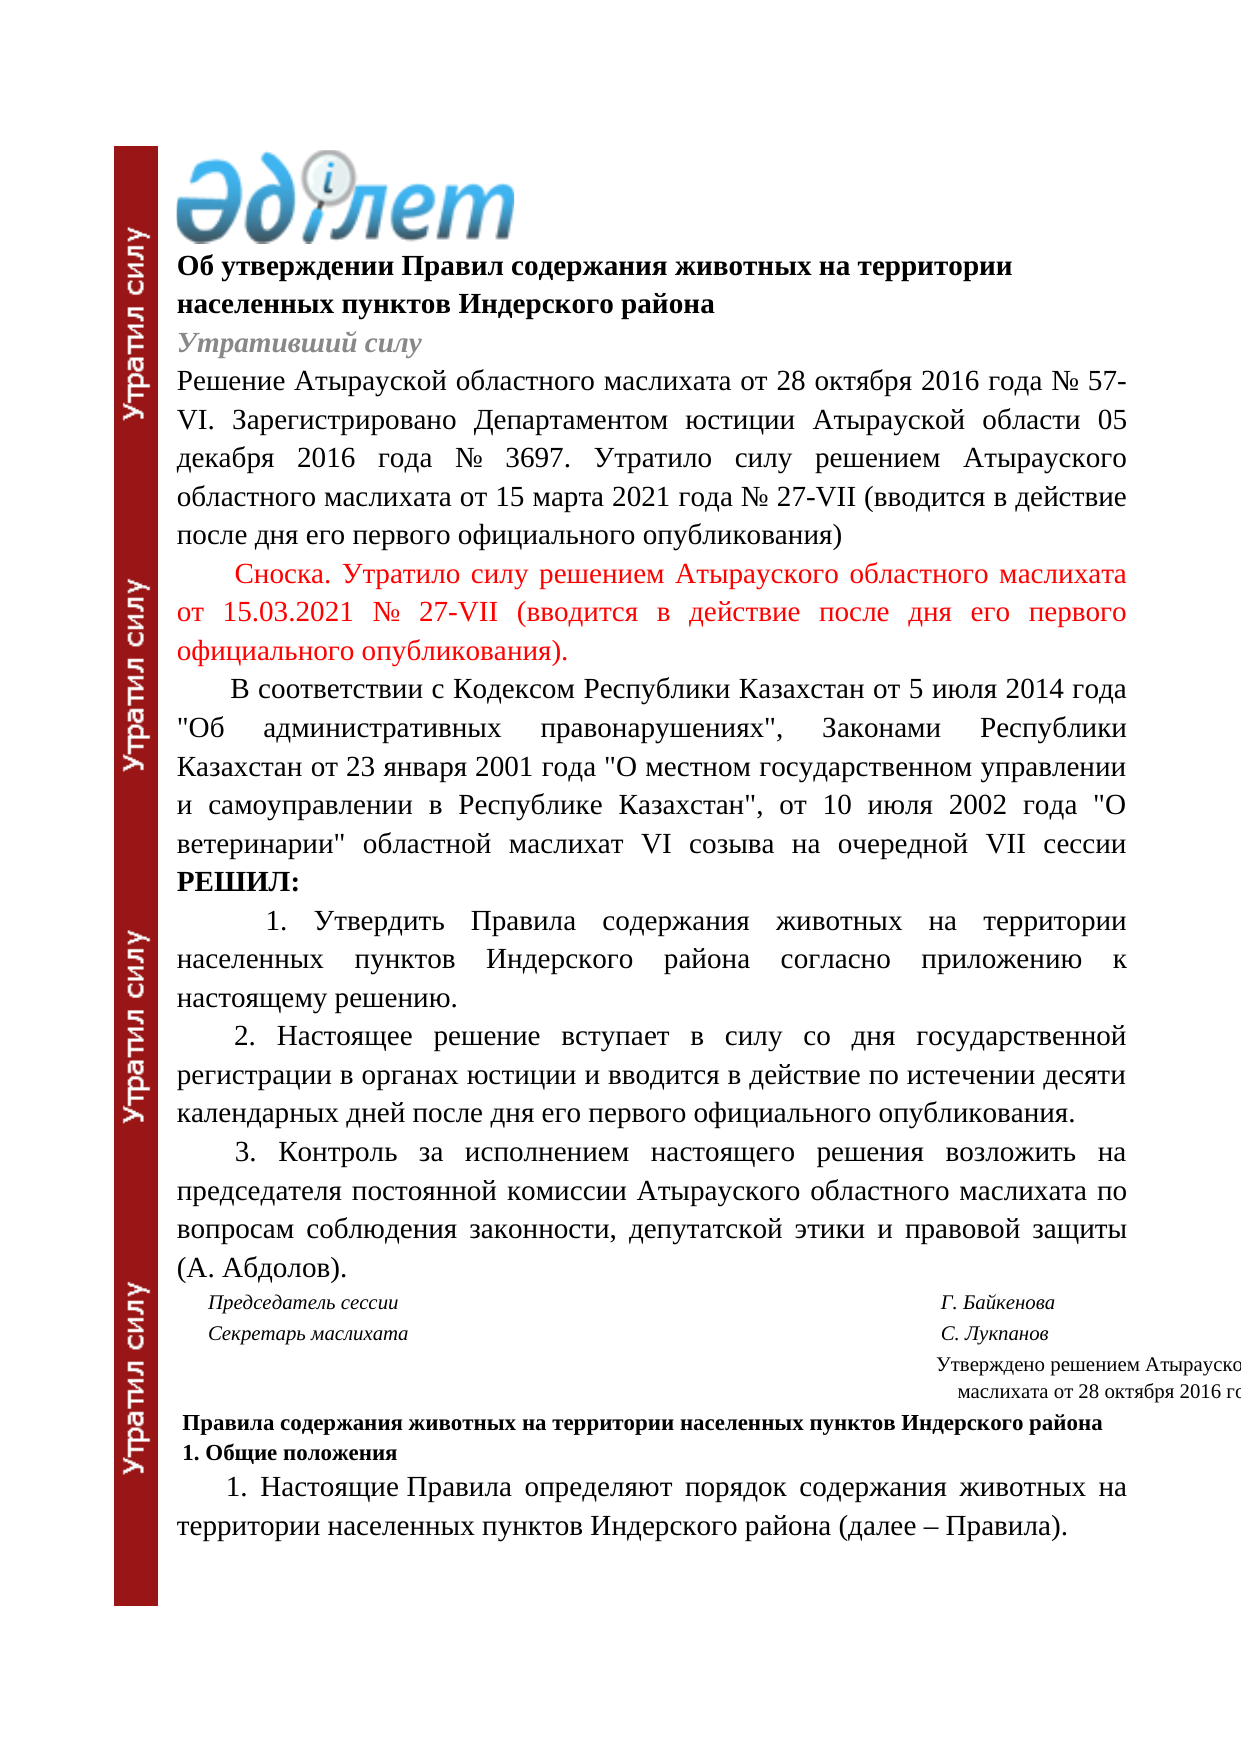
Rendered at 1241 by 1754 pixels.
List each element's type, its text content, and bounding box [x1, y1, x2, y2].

picture [176, 150, 515, 244]
table_header Утверждено решением Атырауского областного маслихата от 28 октября 2016 года № 57-VІ [912, 1350, 1240, 1409]
picture [114, 1435, 158, 1439]
picture [114, 1541, 158, 1606]
table_header Г. Байкенова [939, 1288, 1240, 1319]
picture [114, 358, 158, 363]
picture [114, 1013, 158, 1018]
text 1. Утвердить Правила содержания животных на территории населенных пунктов Индерского района согласно приложению к настоящему решению. [112, 903, 1128, 1013]
picture [114, 551, 158, 556]
text В соответствии с Кодексом Республики Казахстан от 5 июля 2014 года "Об административных правонарушениях", Законами Республики Казахстан от 23 января 2001 года "О местном государственном управлении и самоуправлении в Республике Казахстан", от 10 июля 2002 года "О ветеринарии" областной маслихат VI созыва на очередной VIІ сессии РЕШИЛ: [112, 672, 1128, 898]
picture [114, 667, 158, 672]
text Утративший силу [112, 325, 1128, 358]
picture [114, 1129, 158, 1134]
text Об утверждении Правил содержания животных на территории населенных пунктов Индерского района [112, 248, 1128, 320]
table_header [101, 1350, 912, 1409]
picture [114, 146, 158, 248]
picture [114, 1283, 158, 1288]
text Правила содержания животных на территории населенных пунктов Индерского района [112, 1409, 1128, 1435]
text 1. Общие положения [112, 1439, 1128, 1466]
text 1. Настоящие Правила определяют порядок содержания животных на территории населенных пунктов Индерского района (далее – Правила). [112, 1469, 1128, 1541]
text Решение Атырауской областного маслихата от 28 октября 2016 года № 57-VI. Зарегистрировано Департаментом юстиции Атырауской области 05 декабря 2016 года № 3697. Утратило силу решением Атырауского областного маслихата от 15 марта 2021 года № 27-VІI (вводится в действие после дня его первого официального опубликования) [112, 363, 1128, 551]
text Сноска. Утратило силу решением Атырауского областного маслихата от 15.03.2021 № 27-VIІ (вводится в действие после дня его первого официального опубликования). [112, 556, 1128, 667]
picture [114, 898, 158, 903]
text 3. Контроль за исполнением настоящего решения возложить на председателя постоянной комиссии Атырауского областного маслихата по вопросам соблюдения законности, депутатской этики и правовой защиты (А. Абдолов). [112, 1134, 1128, 1283]
table_cell С. Лукпанов [939, 1319, 1240, 1350]
text 2. Настоящее решение вступает в силу со дня государственной регистрации в органах юстиции и вводится в действие по истечении десяти календарных дней после дня его первого официального опубликования. [112, 1018, 1128, 1129]
table_cell Секретарь маслихата [101, 1319, 939, 1350]
picture [114, 320, 158, 325]
table_header Председатель сессии [101, 1288, 939, 1319]
